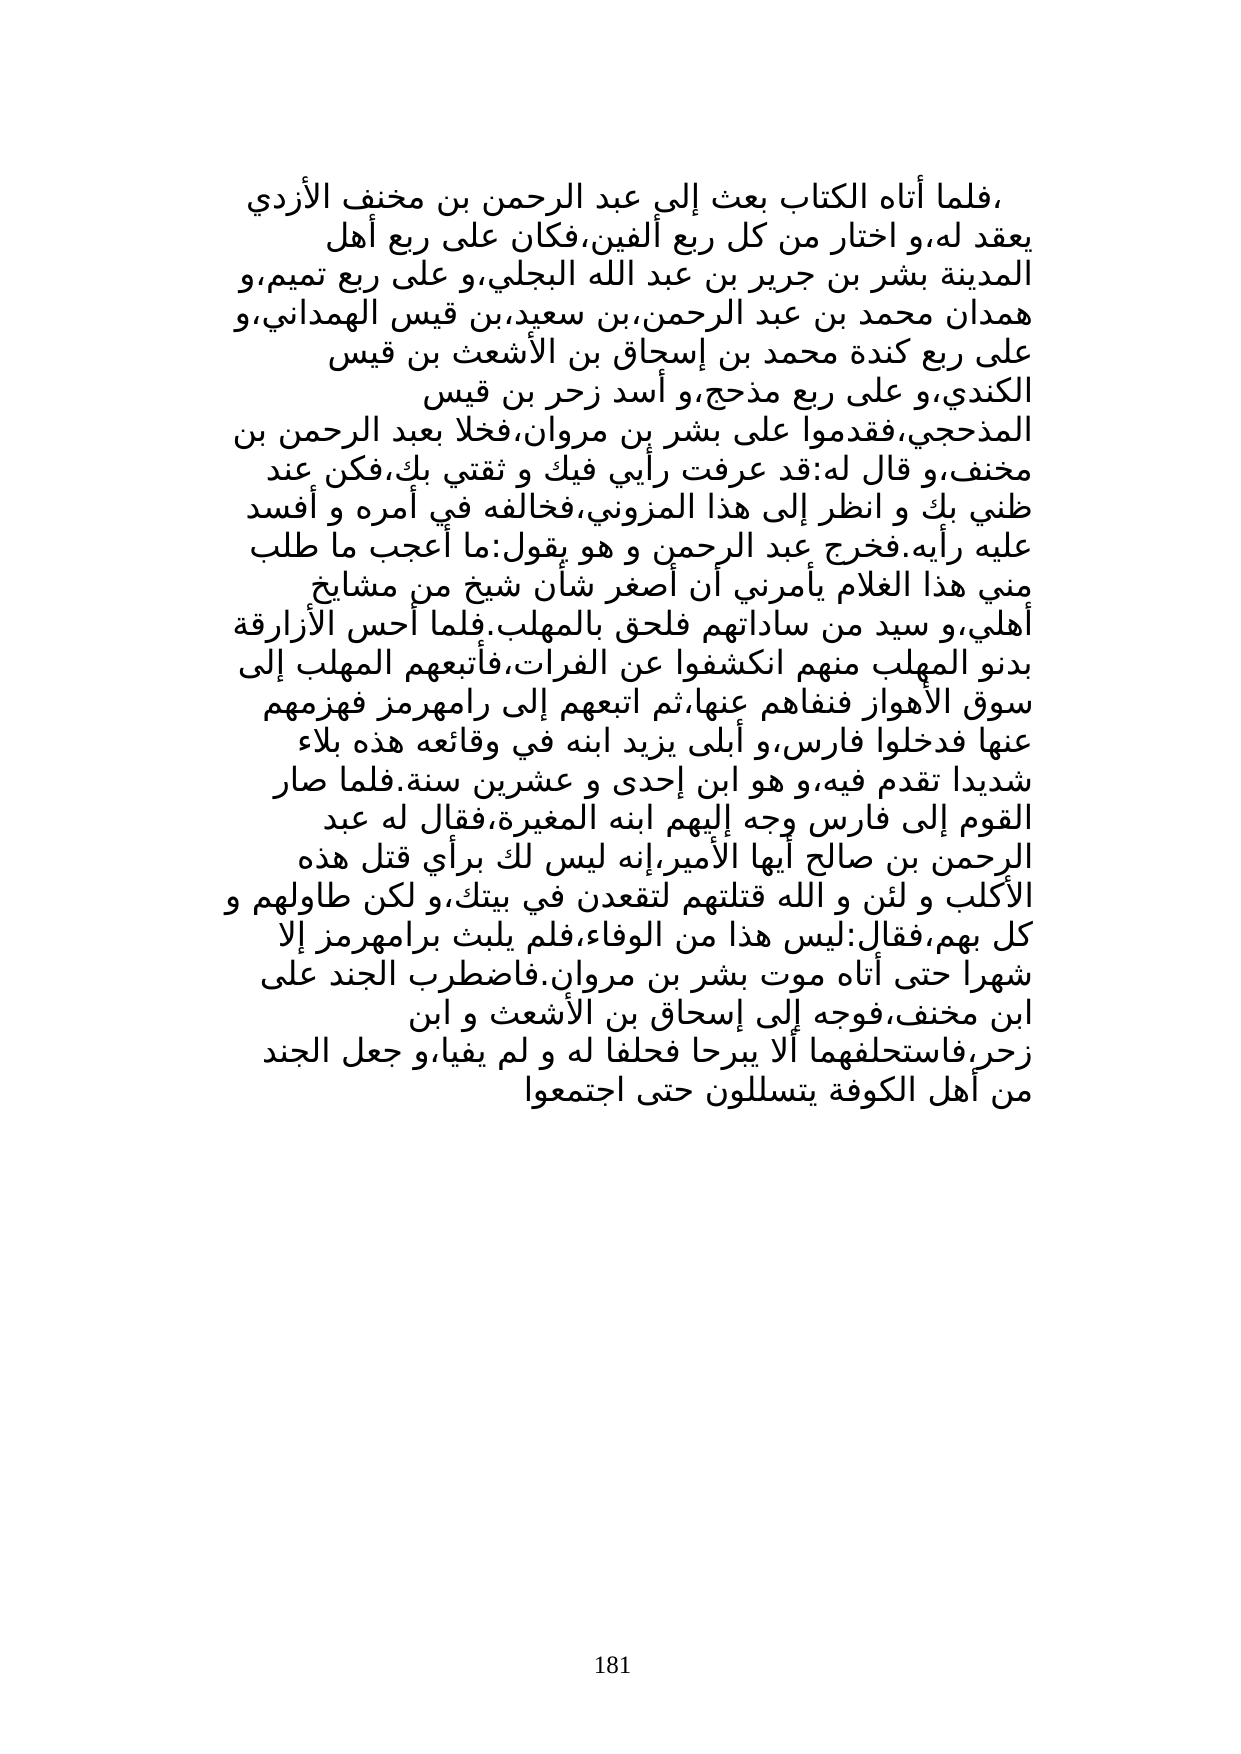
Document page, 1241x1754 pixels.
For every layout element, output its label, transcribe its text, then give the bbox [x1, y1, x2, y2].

text ،فلما أتاه الكتاب بعث إلى عبد الرحمن بن مخنف الأزدي يعقد له،و اختار من كل ربع ألفين،فكان على ربع أهل المدينة بشر بن جرير بن عبد الله البجلي،و على ربع تميم،و همدان محمد بن عبد الرحمن،بن سعيد،بن قيس الهمداني،و على ربع كندة محمد بن إسحاق بن الأشعث بن قيس الكندي،و على ربع مذحج،و أسد زحر بن قيس المذحجي،فقدموا على بشر بن مروان،فخلا بعبد الرحمن بن مخنف،و قال له:قد عرفت رأيي فيك و ثقتي بك،فكن عند ظني بك و انظر إلى هذا المزوني،فخالفه في أمره و أفسد عليه رأيه.فخرج عبد الرحمن و هو يقول:ما أعجب ما طلب مني هذا الغلام يأمرني أن أصغر شأن شيخ من مشايخ أهلي،و سيد من ساداتهم فلحق بالمهلب.فلما أحس الأزارقة بدنو المهلب منهم انكشفوا عن الفرات،فأتبعهم المهلب إلى سوق الأهواز فنفاهم عنها،ثم اتبعهم إلى رامهرمز فهزمهم عنها فدخلوا فارس،و أبلى يزيد ابنه في وقائعه هذه بلاء شديدا تقدم فيه،و هو ابن إحدى و عشرين سنة.فلما صار القوم إلى فارس وجه إليهم ابنه المغيرة،فقال له عبد الرحمن بن صالح أيها الأمير،إنه ليس لك برأي قتل هذه الأكلب و لئن و الله قتلتهم لتقعدن في بيتك،و لكن طاولهم و كل بهم،فقال:ليس هذا من الوفاء،فلم يلبث برامهرمز إلا شهرا حتى أتاه موت بشر بن مروان.فاضطرب الجند على ابن مخنف،فوجه إلى إسحاق بن الأشعث و ابن زحر،فاستحلفهما ألا يبرحا فحلفا له و لم يفيا،و جعل الجند من أهل الكوفة يتسللون حتى اجتمعوا [222, 177, 1033, 1110]
